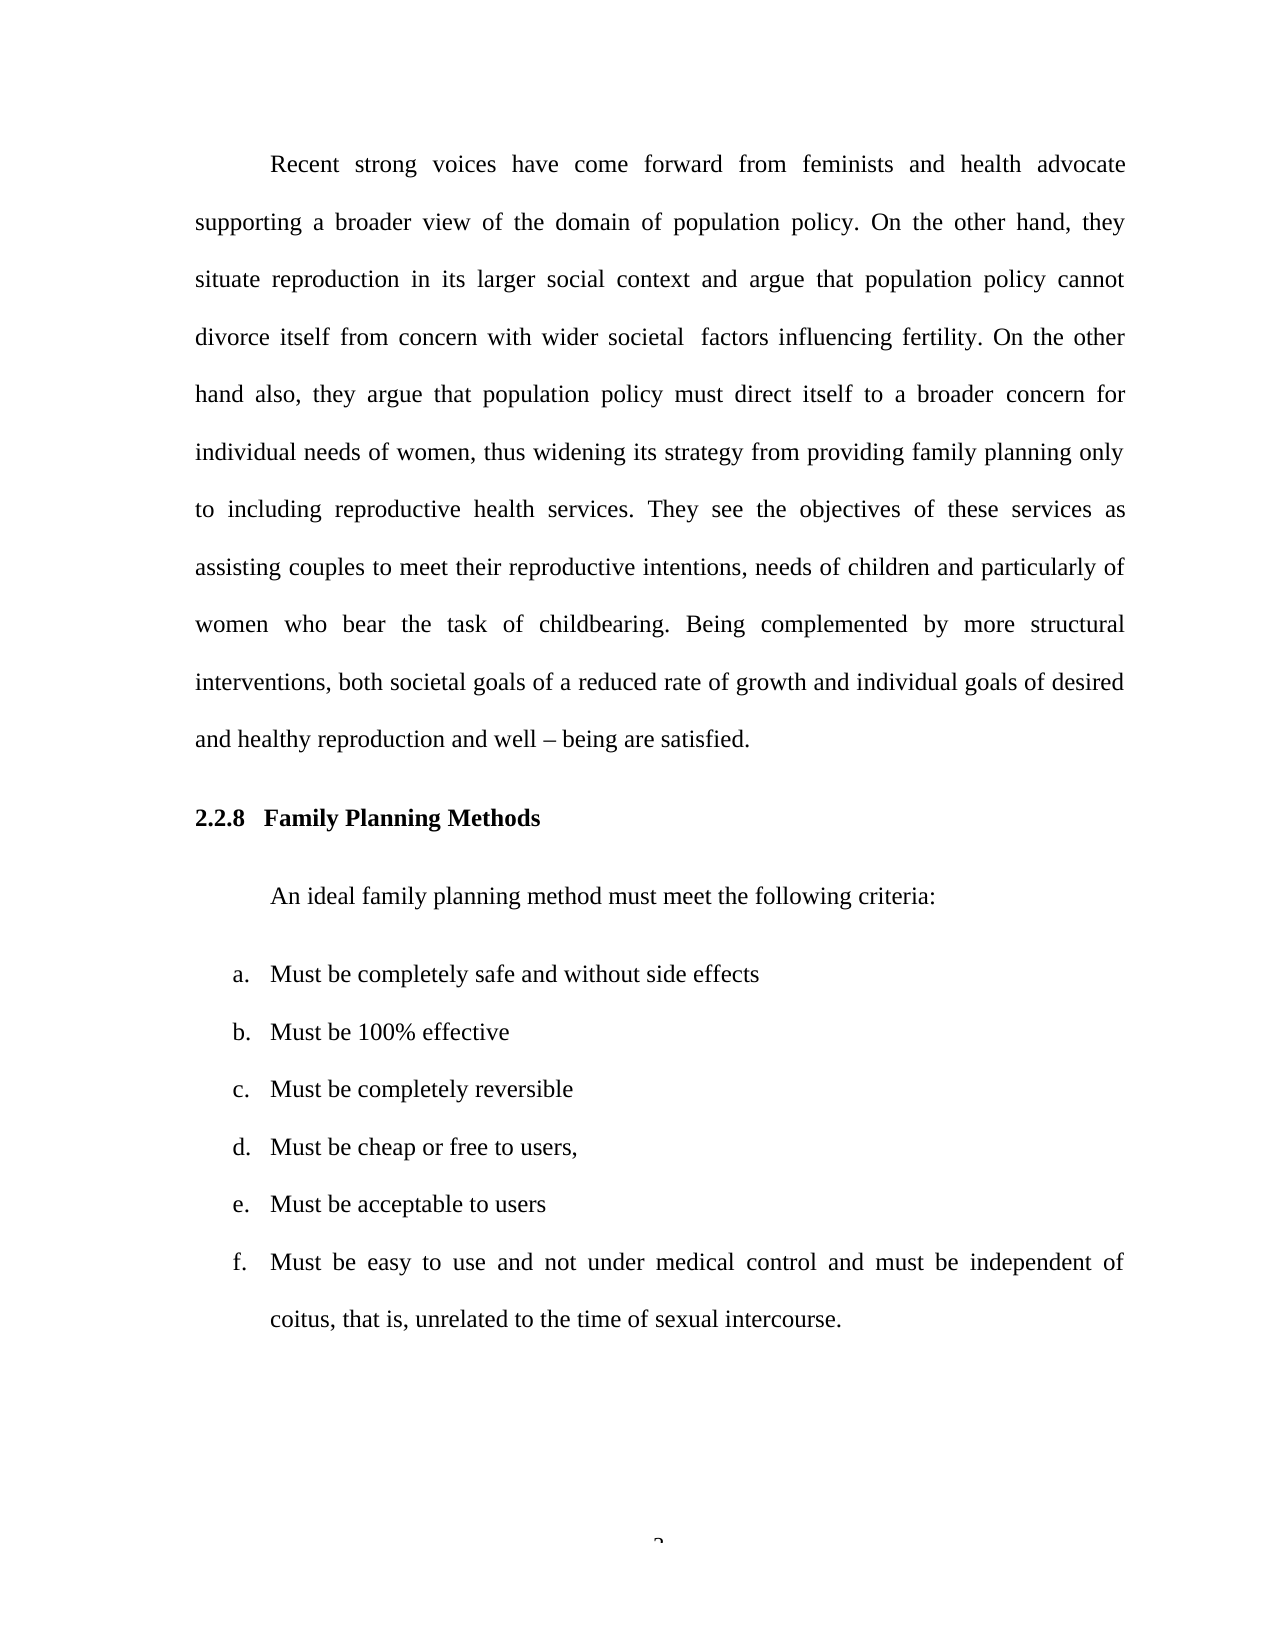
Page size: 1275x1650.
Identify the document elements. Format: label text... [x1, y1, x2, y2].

list Must be completely reversible [232, 1074, 1169, 1103]
text Recent strong voices have come forward from feminists and health advocate supporting a broader view of the domain of population policy. On the other hand, they situate reproduction in its larger social context and argue that population policy cannot divorce itself from concern with wider societal factors influencing fertility. On the other hand also, they argue that population policy must direct itself to a broader concern for individual needs of women, thus widening its strategy from providing family planning only to including reproductive health services. They see the objectives of these services as assisting couples to meet their reproductive intentions, needs of children and particularly of women who bear the task of childbearing. Being complemented by more structural interventions, both societal goals of a reduced rate of growth and individual goals of desired and healthy reproduction and well – being are satisfied. [195, 149, 1126, 753]
list Must be easy to use and not under medical control and must be independent of coitus, that is, unrelated to the time of sexual intercourse. [232, 1247, 1124, 1333]
list Must be cheap or free to users, [232, 1132, 1169, 1161]
text An ideal family planning method must meet the following criteria: [270, 881, 1169, 910]
list Must be 100% effective [232, 1017, 1169, 1046]
subtitle Family Planning Methods [195, 803, 1169, 832]
list Must be acceptable to users [232, 1189, 1169, 1218]
list Must be completely safe and without side effects [232, 959, 1169, 988]
